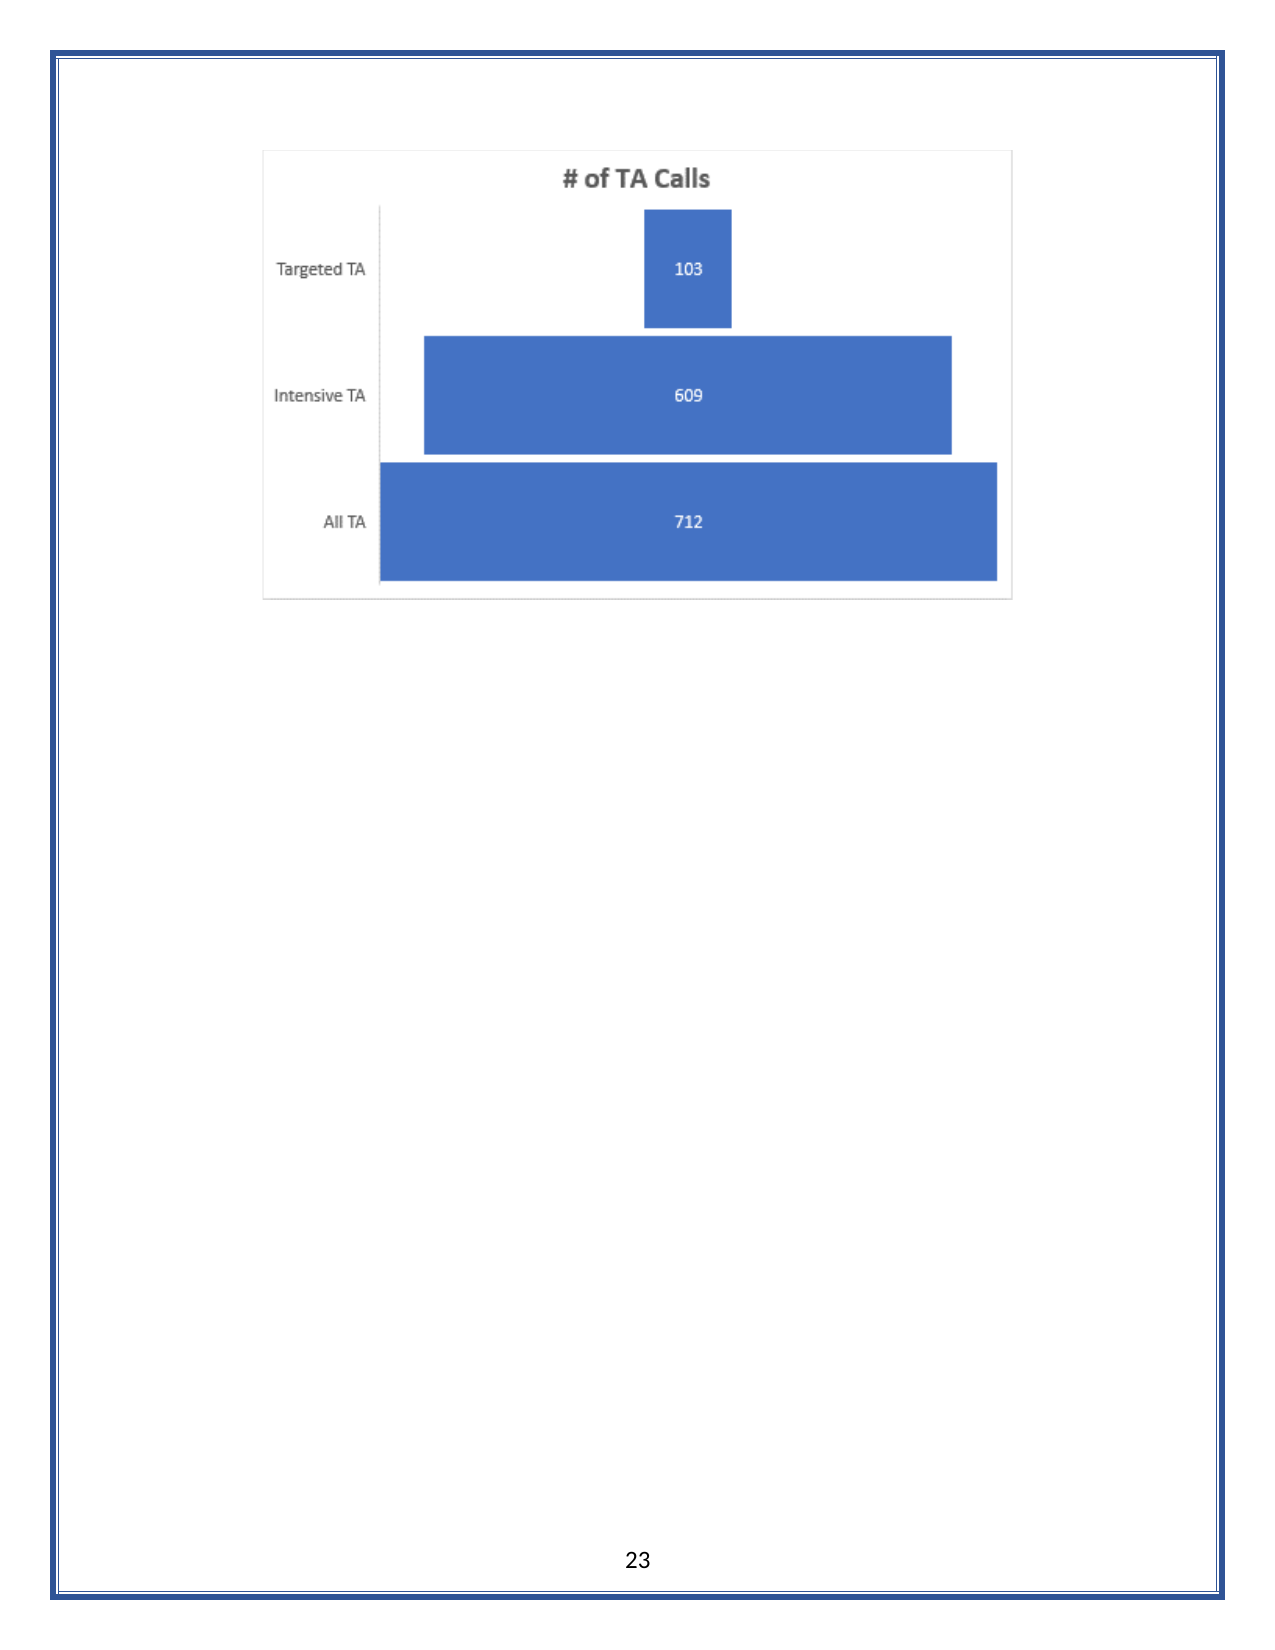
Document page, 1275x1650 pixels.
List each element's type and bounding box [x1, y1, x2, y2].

picture [262, 150, 1013, 600]
